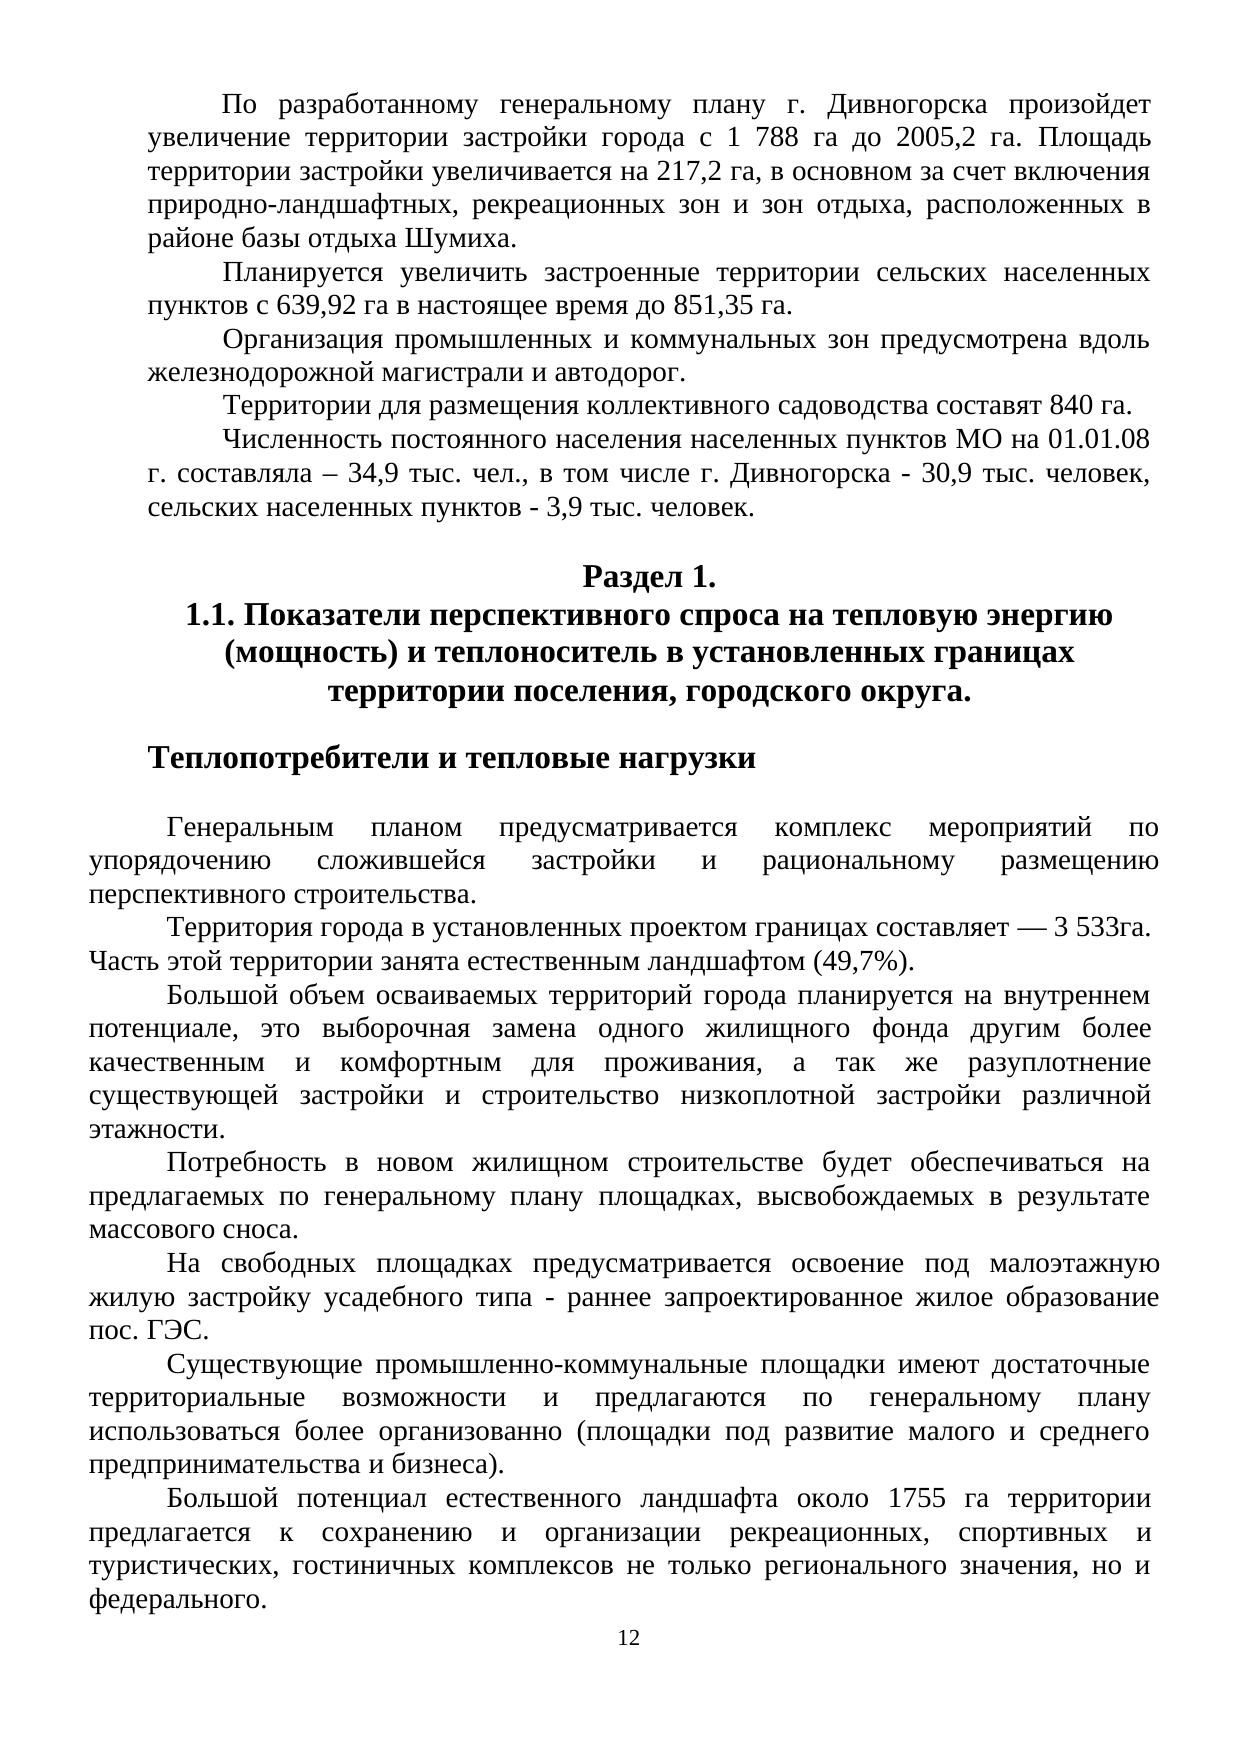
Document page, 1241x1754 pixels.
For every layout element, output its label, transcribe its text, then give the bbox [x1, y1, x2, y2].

text Потребность в новом жилищном строительстве будет обеспечиваться на предлагаемых по генеральному плану площадках, высвобождаемых в результате массового сноса. [88, 1144, 1150, 1245]
text Теплопотребители и тепловые нагрузки [147, 737, 1180, 775]
text Территории для размещения коллективного садоводства составят 840 га. [223, 388, 1180, 422]
text Существующие промышленно-коммунальные площадки имеют достаточные территориальные возможности и предлагаются по генеральному плану использоваться более организованно (площадки под развитие малого и среднего предпринимательства и бизнеса). [88, 1346, 1151, 1480]
text Территория города в установленных проектом границах составляет — 3 533га. [166, 909, 1180, 943]
text Организация промышленных и коммунальных зон предусмотрена вдоль железнодорожной магистрали и автодорог. [147, 321, 1151, 388]
subtitle Раздел 1. [582, 556, 1180, 594]
text Большой потенциал естественного ландшафта около 1755 га территории предлагается к сохранению и организации рекреационных, спортивных и туристических, гостиничных комплексов не только регионального значения, но и федерального. [88, 1480, 1152, 1614]
subtitle территории поселения, городского округа. [328, 670, 1180, 709]
list Показатели перспективного спроса на тепловую энергию (мощность) и теплоноситель в установленных границах [185, 595, 1114, 670]
text По разработанному генеральному плану г. Дивногорска произойдет увеличение территории застройки города с 1 788 га до 2005,2 га. Площадь территории застройки увеличивается на 217,2 га, в основном за счет включения природно-ландшафтных, рекреационных зон и зон отдыха, расположенных в районе базы отдыха Шумиха. [147, 86, 1152, 253]
text Планируется увеличить застроенные территории сельских населенных пунктов с 639,92 га в настоящее время до 851,35 га. [147, 254, 1151, 321]
text Численность постоянного населения населенных пунктов МО на 01.01.08 г. составляла – 34,9 тыс. чел., в том числе г. Дивногорска - 30,9 тыс. человек, сельских населенных пунктов - 3,9 тыс. человек. [147, 422, 1151, 522]
text На свободных площадках предусматривается освоение под малоэтажную жилую застройку усадебного типа - раннее запроектированное жилое образование пос. ГЭС. [88, 1245, 1161, 1346]
text Генеральным планом предусматривается комплекс мероприятий по упорядочению сложившейся застройки и рациональному размещению перспективного строительства. [88, 809, 1159, 909]
text Часть этой территории занята естественным ландшафтом (49,7%). [88, 943, 1180, 977]
text Большой объем осваиваемых территорий города планируется на внутреннем потенциале, это выборочная замена одного жилищного фонда другим более качественным и комфортным для проживания, а так же разуплотнение существующей застройки и строительство низкоплотной застройки различной этажности. [88, 977, 1152, 1144]
